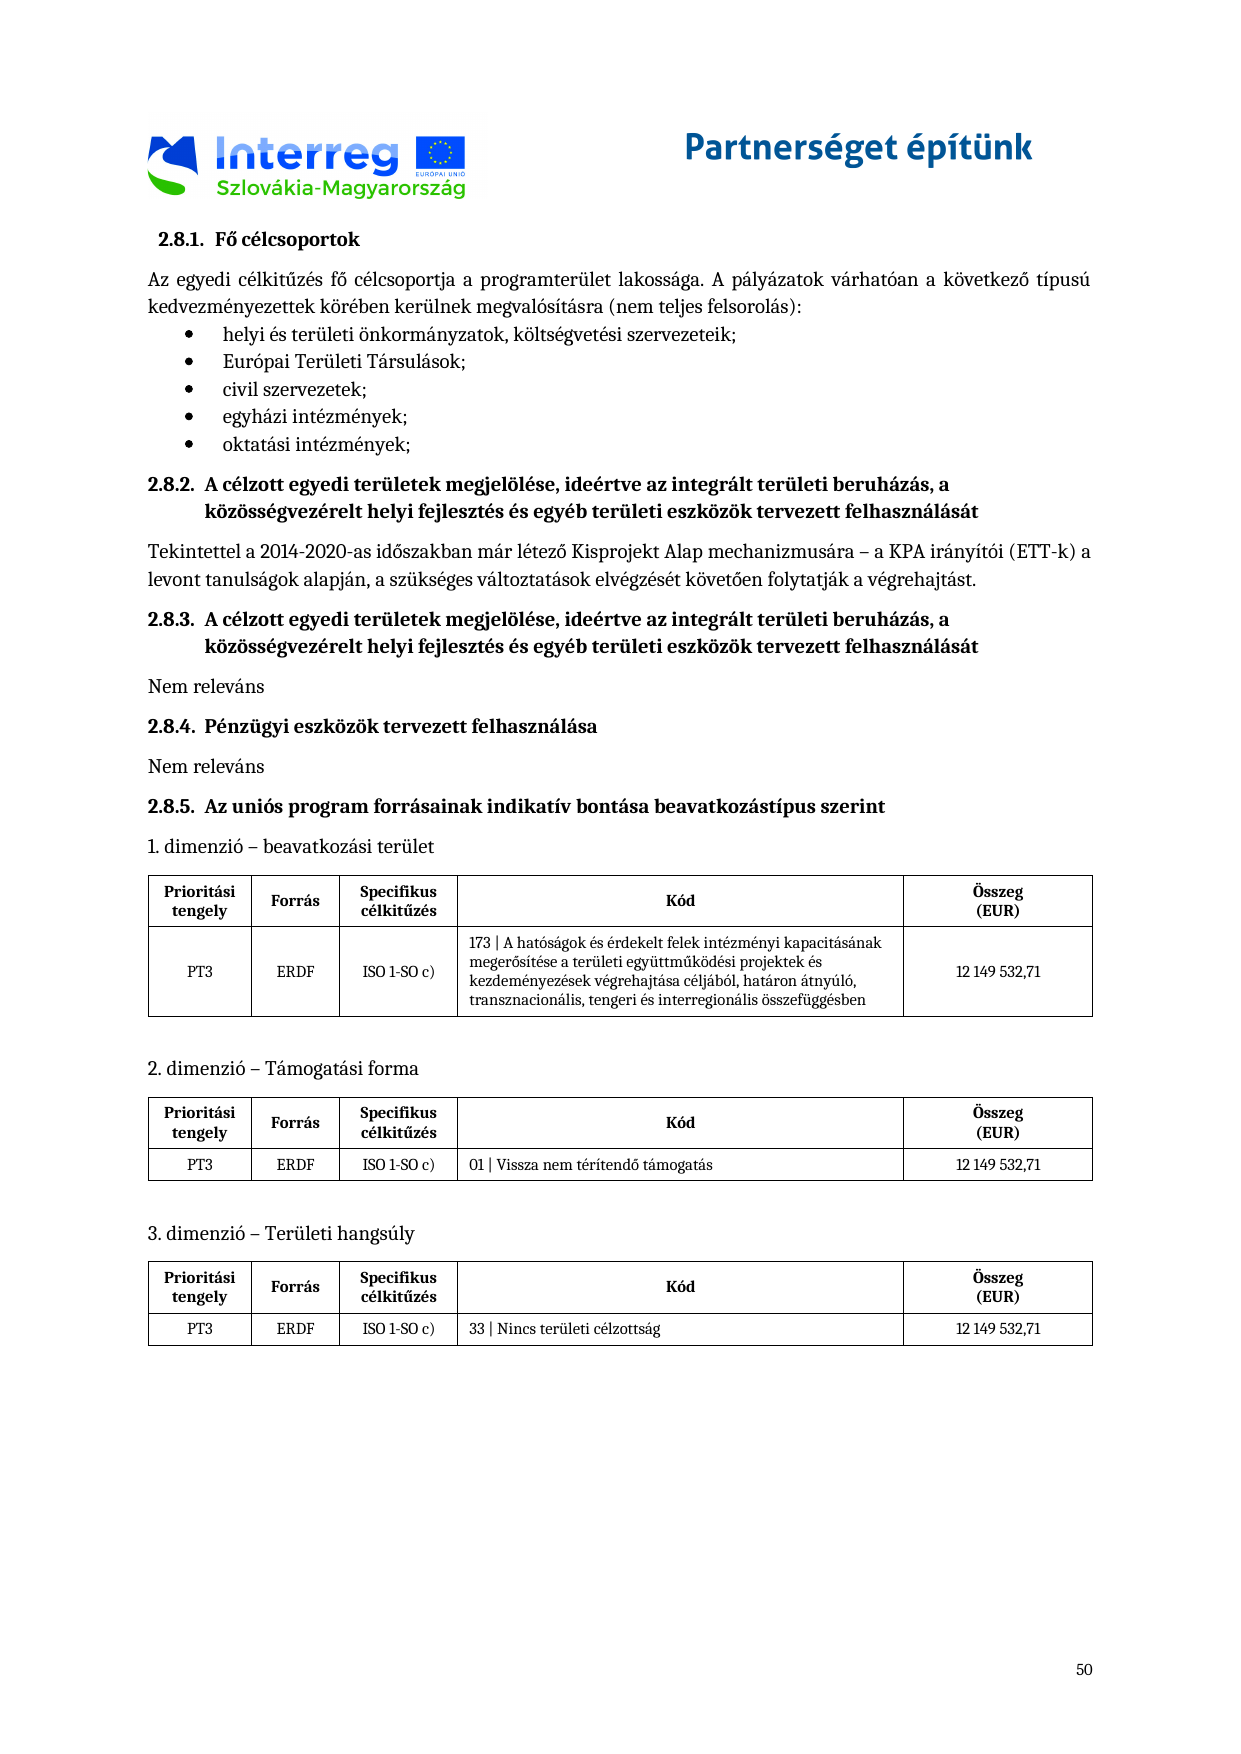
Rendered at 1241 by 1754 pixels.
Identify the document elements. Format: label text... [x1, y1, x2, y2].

table_header Kód [458, 876, 903, 926]
table_header Kód [458, 1262, 903, 1312]
subtitle A célzott egyedi területek megjelölése, ideértve az integrált területi beruházás, a közösségvezérelt helyi fejlesztés és egyéb területi eszközök tervezett felhasználását [148, 472, 1092, 524]
table_header Specifikus célkitűzés [340, 876, 457, 926]
table_header Forrás [252, 876, 339, 926]
table_cell ISO 1-SO c) [340, 1149, 457, 1180]
table_cell 173 | A hatóságok és érdekelt felek intézményi kapacitásának megerősítése a területi együttműködési projektek és kezdeményezések végrehajtása céljából, határon átnyúló, transznacionális, tengeri és interregionális összefüggésben [458, 927, 903, 1016]
table_cell ERDF [252, 1314, 339, 1344]
picture [627, 102, 1093, 199]
table_header Prioritási tengely [149, 1262, 251, 1312]
text 1. dimenzió – beavatkozási terület [148, 835, 1092, 859]
table_header Prioritási tengely [149, 1098, 251, 1148]
picture [147, 112, 489, 199]
table_cell PT3 [149, 927, 251, 1016]
table_cell ERDF [252, 927, 339, 1016]
table_header Összeg (EUR) [904, 1262, 1092, 1312]
text Tekintettel a 2014-2020-as időszakban már létező Kisprojekt Alap mechanizmusára – a KPA irányítói (ETT-k) a levont tanulságok alapján, a szükséges változtatások elvégzését követően folytatják a végrehajtást. [148, 540, 1092, 591]
text civil szervezetek; [185, 377, 1092, 401]
table_cell 12 149 532,71 [904, 1149, 1092, 1180]
table_cell ISO 1-SO c) [340, 927, 457, 1016]
table_header Összeg (EUR) [904, 876, 1092, 926]
table_header Kód [458, 1098, 903, 1148]
subtitle A célzott egyedi területek megjelölése, ideértve az integrált területi beruházás, a közösségvezérelt helyi fejlesztés és egyéb területi eszközök tervezett felhasználását [148, 607, 1092, 659]
subtitle Fő célcsoportok [158, 227, 1092, 251]
text helyi és területi önkormányzatok, költségvetési szervezeteik; [185, 322, 1092, 346]
table_cell ERDF [252, 1149, 339, 1180]
table_cell 33 | Nincs területi célzottság [458, 1314, 903, 1344]
table_header Prioritási tengely [149, 876, 251, 926]
subtitle Pénzügyi eszközök tervezett felhasználása [148, 715, 1092, 739]
text Az egyedi célkitűzés fő célcsoportja a programterület lakossága. A pályázatok várhatóan a következő típusú kedvezményezettek körében kerülnek megvalósításra (nem teljes felsorolás): [148, 267, 1092, 319]
table_cell PT3 [149, 1314, 251, 1344]
table_header Forrás [252, 1098, 339, 1148]
table_cell 12 149 532,71 [904, 927, 1092, 1016]
text 3. dimenzió – Területi hangsúly [148, 1221, 1092, 1245]
text egyházi intézmények; [185, 405, 1092, 429]
text Európai Területi Társulások; [185, 350, 1092, 374]
text Nem releváns [148, 675, 1092, 699]
table_cell 01 | Vissza nem térítendő támogatás [458, 1149, 903, 1180]
table_cell PT3 [149, 1149, 251, 1180]
table_header Specifikus célkitűzés [340, 1262, 457, 1312]
text oktatási intézmények; [185, 432, 1092, 456]
table_header Specifikus célkitűzés [340, 1098, 457, 1148]
text Nem releváns [148, 755, 1092, 779]
subtitle Az uniós program forrásainak indikatív bontása beavatkozástípus szerint [148, 795, 1092, 819]
table_cell 12 149 532,71 [904, 1314, 1092, 1344]
text 2. dimenzió – Támogatási forma [148, 1057, 1092, 1081]
table_header Összeg (EUR) [904, 1098, 1092, 1148]
table_cell ISO 1-SO c) [340, 1314, 457, 1344]
table_header Forrás [252, 1262, 339, 1312]
